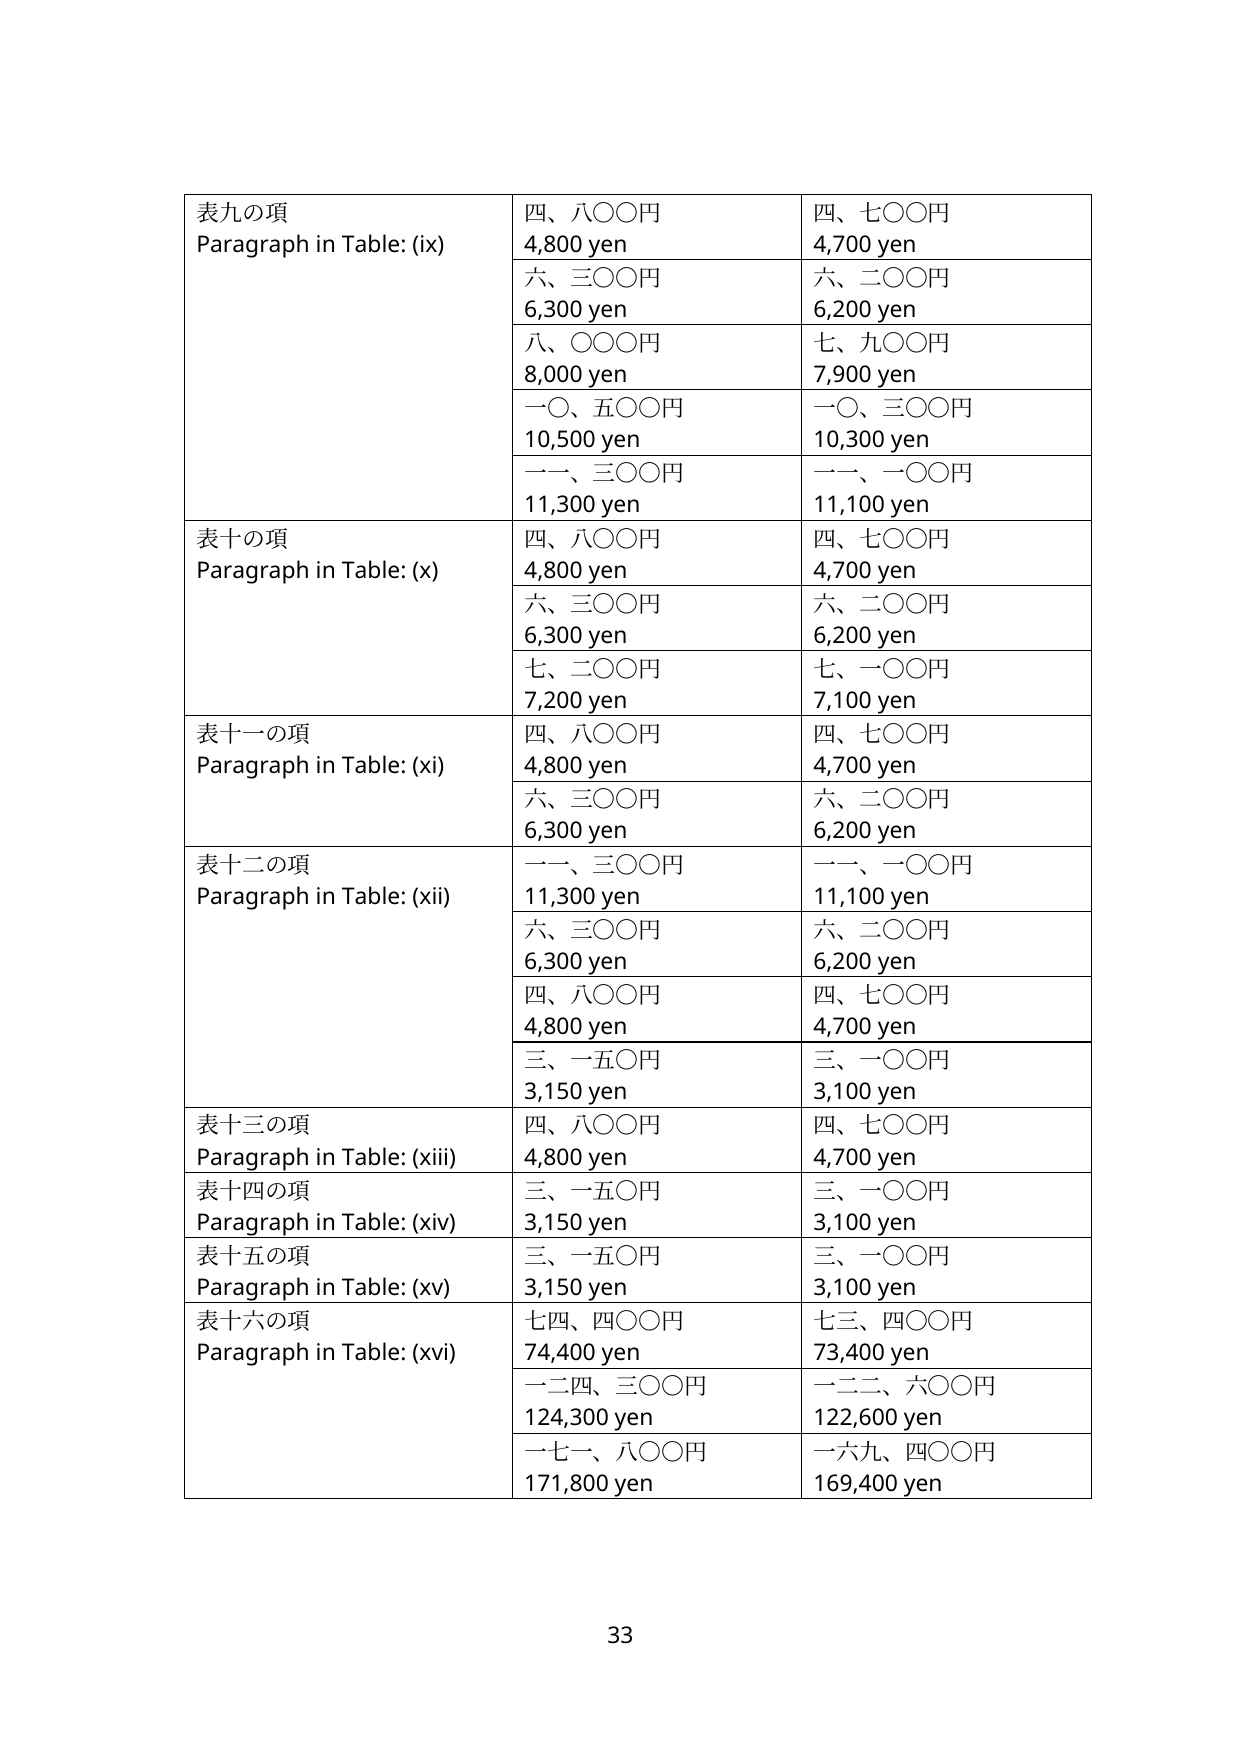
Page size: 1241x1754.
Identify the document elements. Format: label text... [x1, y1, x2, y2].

table_cell 八、〇〇〇円 8,000 yen [513, 325, 801, 389]
table_cell 四、七〇〇円 4,700 yen [802, 195, 1091, 259]
table_cell 一六九、四〇〇円 169,400 yen [802, 1434, 1091, 1498]
table_cell 一〇、五〇〇円 10,500 yen [513, 390, 801, 454]
table_cell 七、一〇〇円 7,100 yen [802, 651, 1091, 715]
table_cell 六、三〇〇円 6,300 yen [513, 260, 801, 324]
table_cell 六、二〇〇円 6,200 yen [802, 586, 1091, 650]
table_cell 七三、四〇〇円 73,400 yen [802, 1303, 1091, 1367]
table_cell 一一、三〇〇円 11,300 yen [513, 847, 801, 911]
table_cell 三、一〇〇円 3,100 yen [802, 1043, 1091, 1107]
table_cell 七、九〇〇円 7,900 yen [802, 325, 1091, 389]
table_cell 七四、四〇〇円 74,400 yen [513, 1303, 801, 1367]
table_cell 六、三〇〇円 6,300 yen [513, 912, 801, 976]
table_cell 三、一〇〇円 3,100 yen [802, 1238, 1091, 1302]
table_cell 四、七〇〇円 4,700 yen [802, 1108, 1091, 1172]
table_cell 四、八〇〇円 4,800 yen [513, 716, 801, 781]
table_cell 一二四、三〇〇円 124,300 yen [513, 1369, 801, 1433]
table_cell 表十一の項 Paragraph in Table: (xi) [185, 716, 512, 846]
table_cell 表十三の項 Paragraph in Table: (xiii) [185, 1108, 512, 1172]
table_cell 表十四の項 Paragraph in Table: (xiv) [185, 1173, 512, 1237]
table_cell 表十の項 Paragraph in Table: (x) [185, 521, 512, 715]
table_cell 三、一五〇円 3,150 yen [513, 1173, 801, 1237]
table_cell 七、二〇〇円 7,200 yen [513, 651, 801, 715]
table_cell 一七一、八〇〇円 171,800 yen [513, 1434, 801, 1498]
table_cell 六、二〇〇円 6,200 yen [802, 912, 1091, 976]
table_cell 一一、一〇〇円 11,100 yen [802, 847, 1091, 911]
table_cell 三、一〇〇円 3,100 yen [802, 1173, 1091, 1237]
table_cell 三、一五〇円 3,150 yen [513, 1238, 801, 1302]
table_cell 三、一五〇円 3,150 yen [513, 1043, 801, 1107]
table_cell 四、八〇〇円 4,800 yen [513, 521, 801, 585]
table_cell 一一、三〇〇円 11,300 yen [513, 456, 801, 520]
table_cell 四、七〇〇円 4,700 yen [802, 977, 1091, 1041]
table_cell 四、八〇〇円 4,800 yen [513, 195, 801, 259]
table_cell 表十五の項 Paragraph in Table: (xv) [185, 1238, 512, 1302]
table_cell 四、八〇〇円 4,800 yen [513, 977, 801, 1041]
table_cell 表十六の項 Paragraph in Table: (xvi) [185, 1303, 512, 1498]
table_cell 四、八〇〇円 4,800 yen [513, 1108, 801, 1172]
table_cell 四、七〇〇円 4,700 yen [802, 716, 1091, 781]
table_cell 六、二〇〇円 6,200 yen [802, 260, 1091, 324]
table_cell 六、三〇〇円 6,300 yen [513, 782, 801, 846]
table_cell 一二二、六〇〇円 122,600 yen [802, 1369, 1091, 1433]
table_cell 六、二〇〇円 6,200 yen [802, 782, 1091, 846]
table_cell 表九の項 Paragraph in Table: (ix) [185, 195, 512, 520]
table_cell 四、七〇〇円 4,700 yen [802, 521, 1091, 585]
table_cell 一一、一〇〇円 11,100 yen [802, 456, 1091, 520]
table_cell 六、三〇〇円 6,300 yen [513, 586, 801, 650]
table_cell 表十二の項 Paragraph in Table: (xii) [185, 847, 512, 1107]
table_cell 一〇、三〇〇円 10,300 yen [802, 390, 1091, 454]
